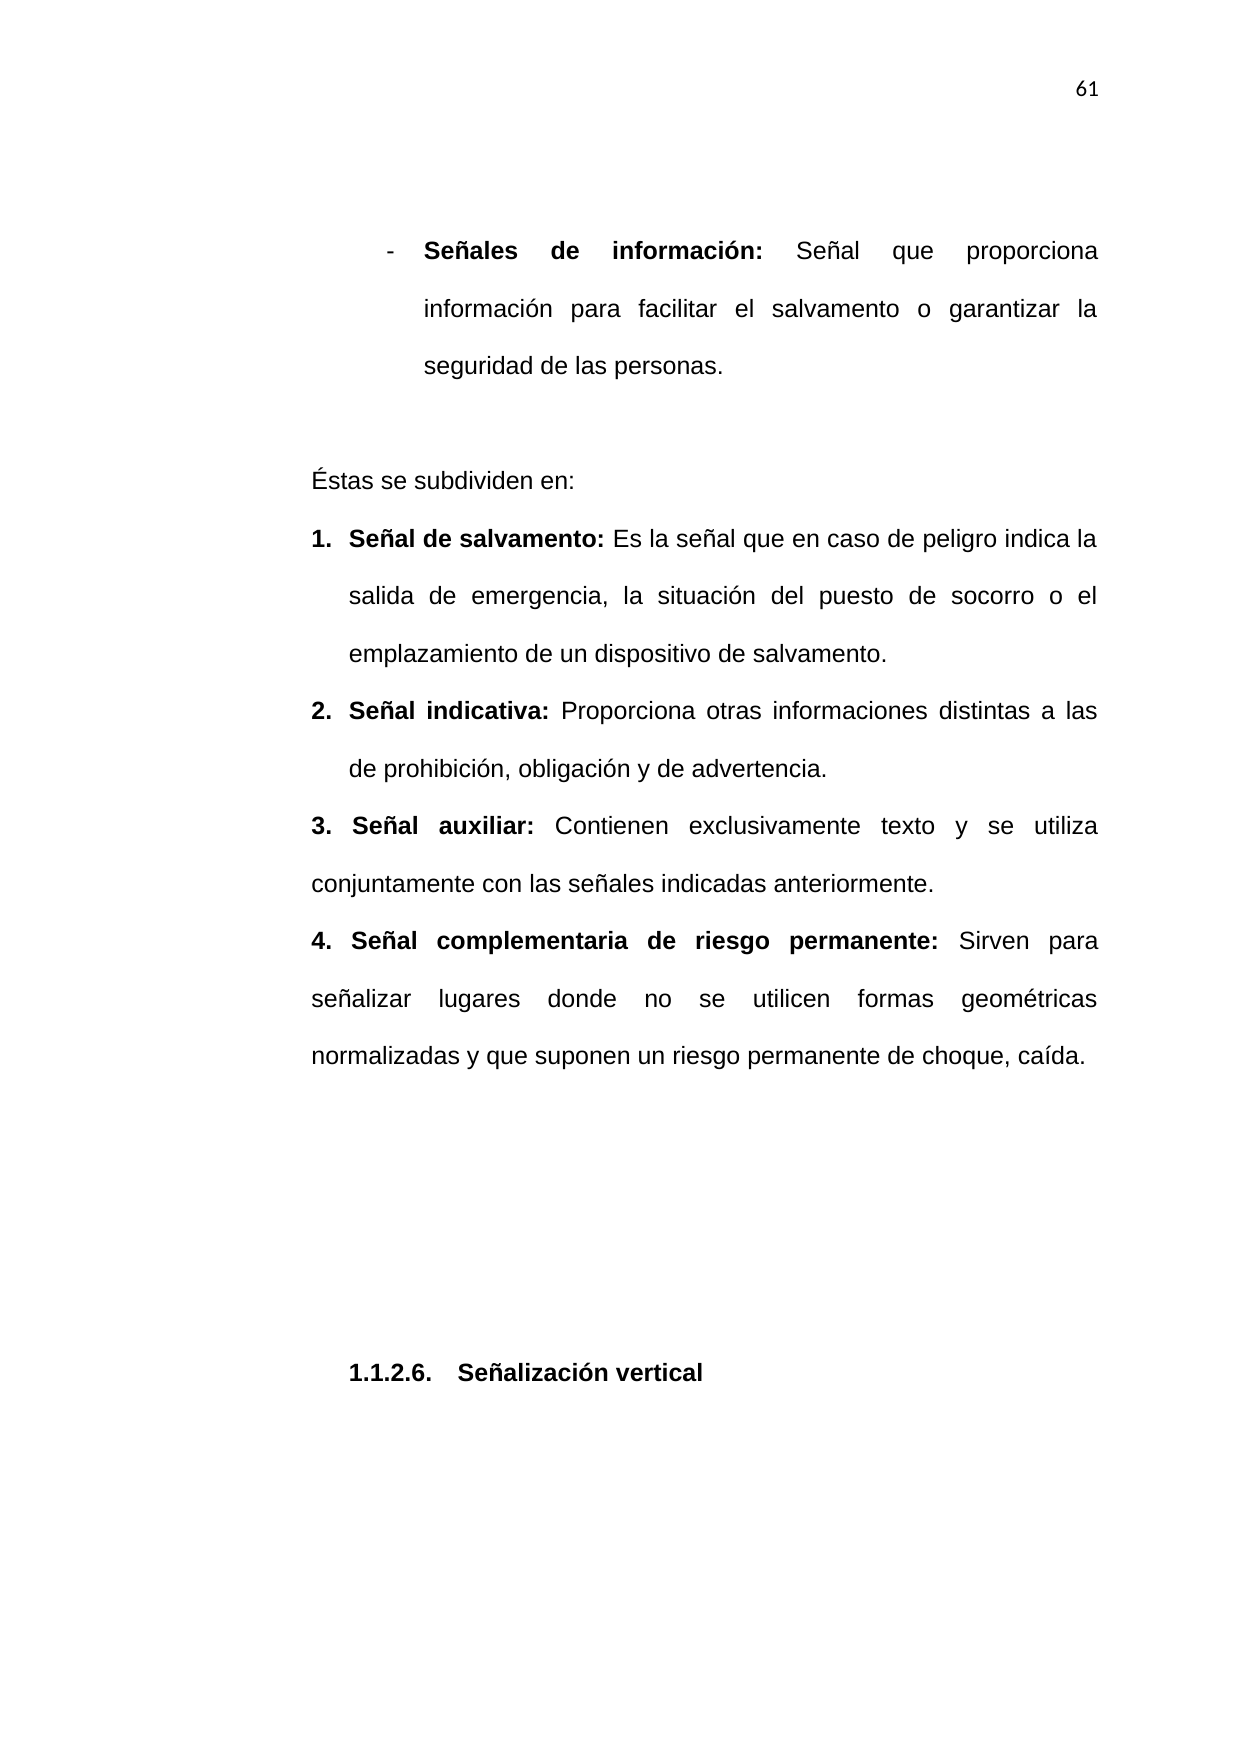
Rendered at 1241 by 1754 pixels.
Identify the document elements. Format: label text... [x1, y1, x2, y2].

list Señal de salvamento: Es la señal que en caso de peligro indica la salida de emergencia, la situación del puesto de socorro o el emplazamiento de un dispositivo de salvamento. [311, 524, 1098, 667]
list 4. Señal complementaria de riesgo permanente: Sirven para señalizar lugares donde no se utilicen formas geométricas normalizadas y que suponen un riesgo permanente de choque, caída. [311, 926, 1098, 1070]
list 3. Señal auxiliar: Contienen exclusivamente texto y se utiliza conjuntamente con las señales indicadas anteriormente. [311, 811, 1098, 897]
list Señal indicativa: Proporciona otras informaciones distintas a las de prohibición, obligación y de advertencia. [311, 696, 1098, 782]
list Señalización vertical [349, 1357, 1098, 1386]
list Éstas se subdividen en: [311, 466, 1098, 495]
list Señales de información: Señal que proporciona información para facilitar el salvamento o garantizar la seguridad de las personas. [386, 236, 1098, 380]
